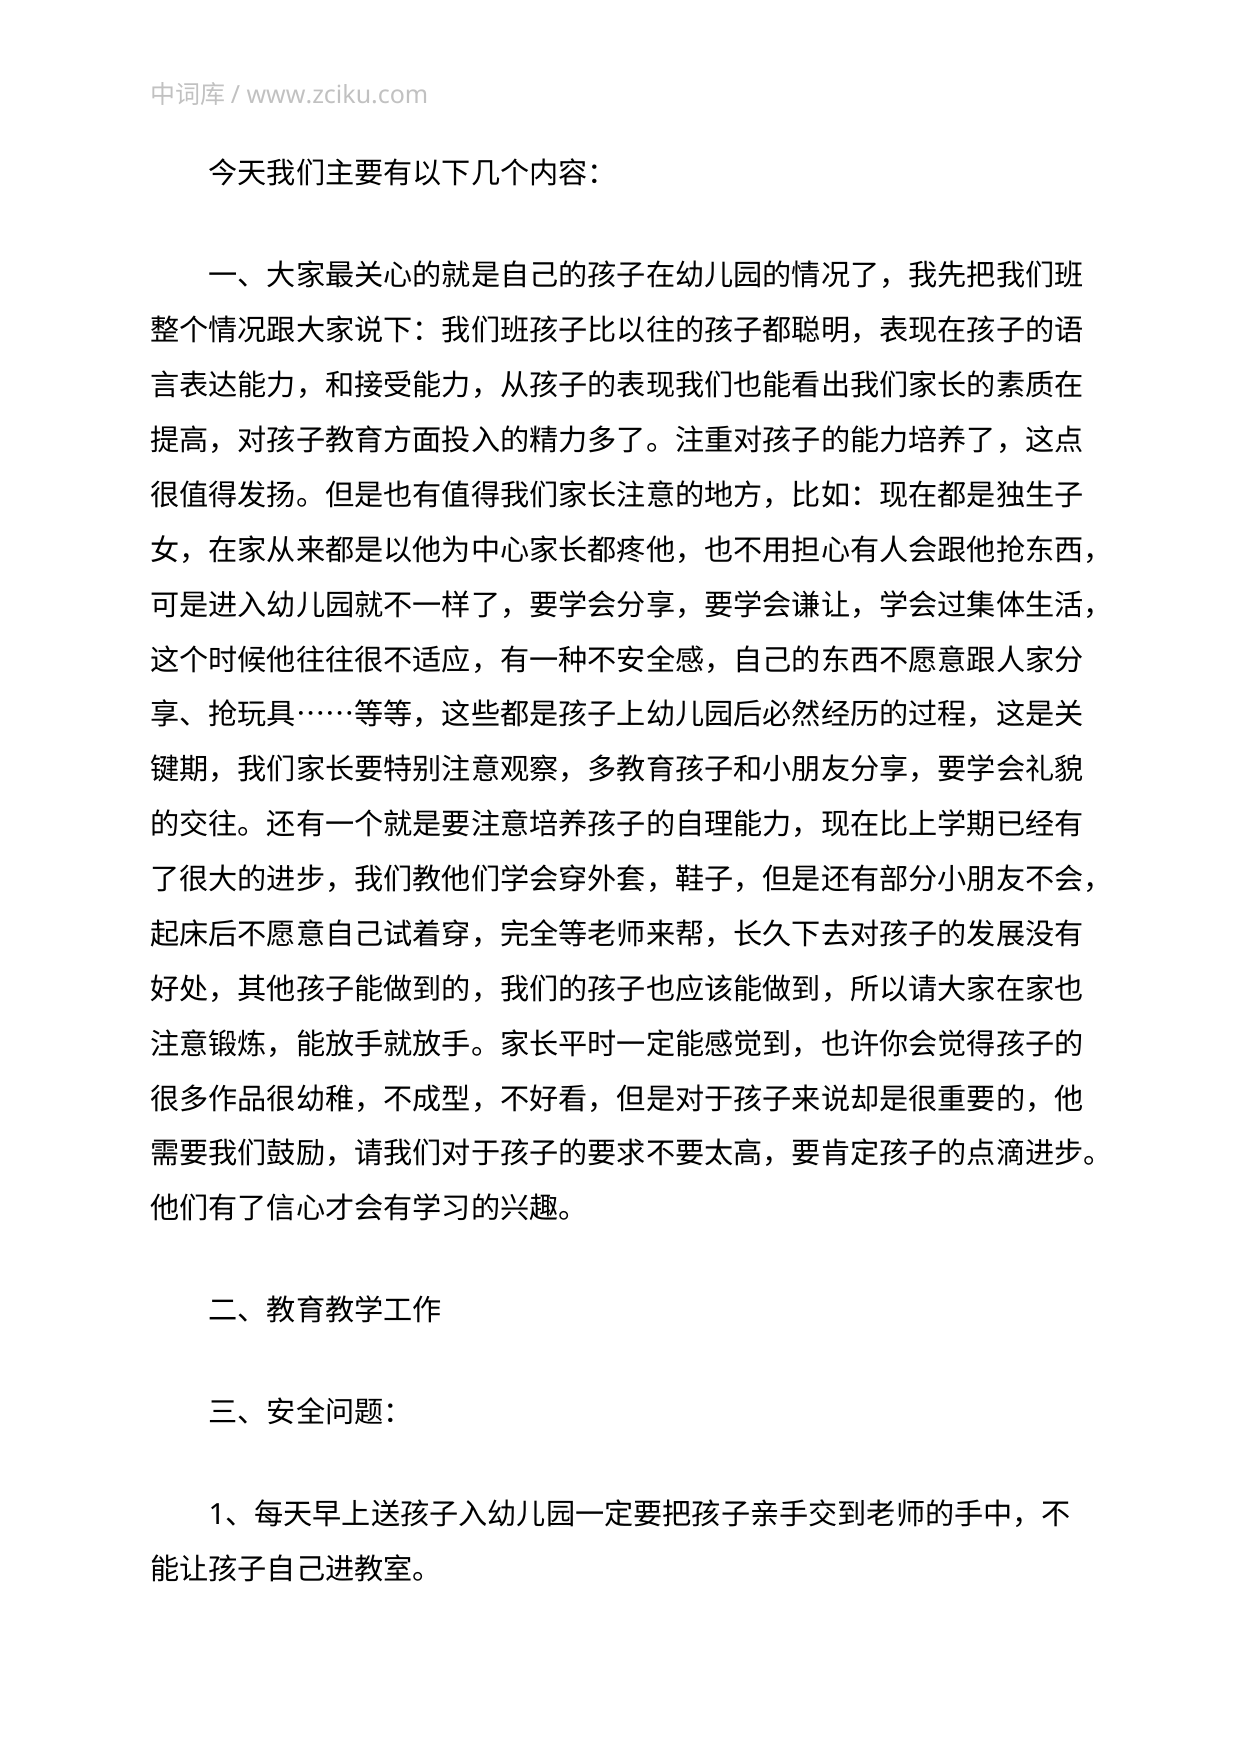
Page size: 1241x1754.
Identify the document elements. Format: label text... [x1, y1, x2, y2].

text 二、教育教学工作 [150, 1287, 1090, 1329]
text 三、安全问题： [150, 1388, 1090, 1431]
text 1、每天早上送孩子入幼儿园一定要把孩子亲手交到老师的手中，不能让孩子自己进教室。 [150, 1490, 1090, 1588]
text 今天我们主要有以下几个内容： [150, 150, 1090, 192]
text 一、大家最关心的就是自己的孩子在幼儿园的情况了，我先把我们班整个情况跟大家说下：我们班孩子比以往的孩子都聪明，表现在孩子的语言表达能力，和接受能力，从孩子的表现我们也能看出我们家长的素质在提高，对孩子教育方面投入的精力多了。注重对孩子的能力培养了，这点很值得发扬。但是也有值得我们家长注意的地方，比如：现在都是独生子女，在家从来都是以他为中心家长都疼他，也不用担心有人会跟他抢东西，可是进入幼儿园就不一样了，要学会分享，要学会谦让，学会过集体生活，这个时候他往往很不适应，有一种不安全感，自己的东西不愿意跟人家分享、抢玩具……等等，这些都是孩子上幼儿园后必然经历的过程，这是关键期，我们家长要特别注意观察，多教育孩子和小朋友分享，要学会礼貌的交往。还有一个就是要注意培养孩子的自理能力，现在比上学期已经有了很大的进步，我们教他们学会穿外套，鞋子，但是还有部分小朋友不会，起床后不愿意自己试着穿，完全等老师来帮，长久下去对孩子的发展没有好处，其他孩子能做到的，我们的孩子也应该能做到，所以请大家在家也注意锻炼，能放手就放手。家长平时一定能感觉到，也许你会觉得孩子的很多作品很幼稚，不成型，不好看，但是对于孩子来说却是很重要的，他需要我们鼓励，请我们对于孩子的要求不要太高，要肯定孩子的点滴进步。他们有了信心才会有学习的兴趣。 [150, 252, 1090, 1227]
